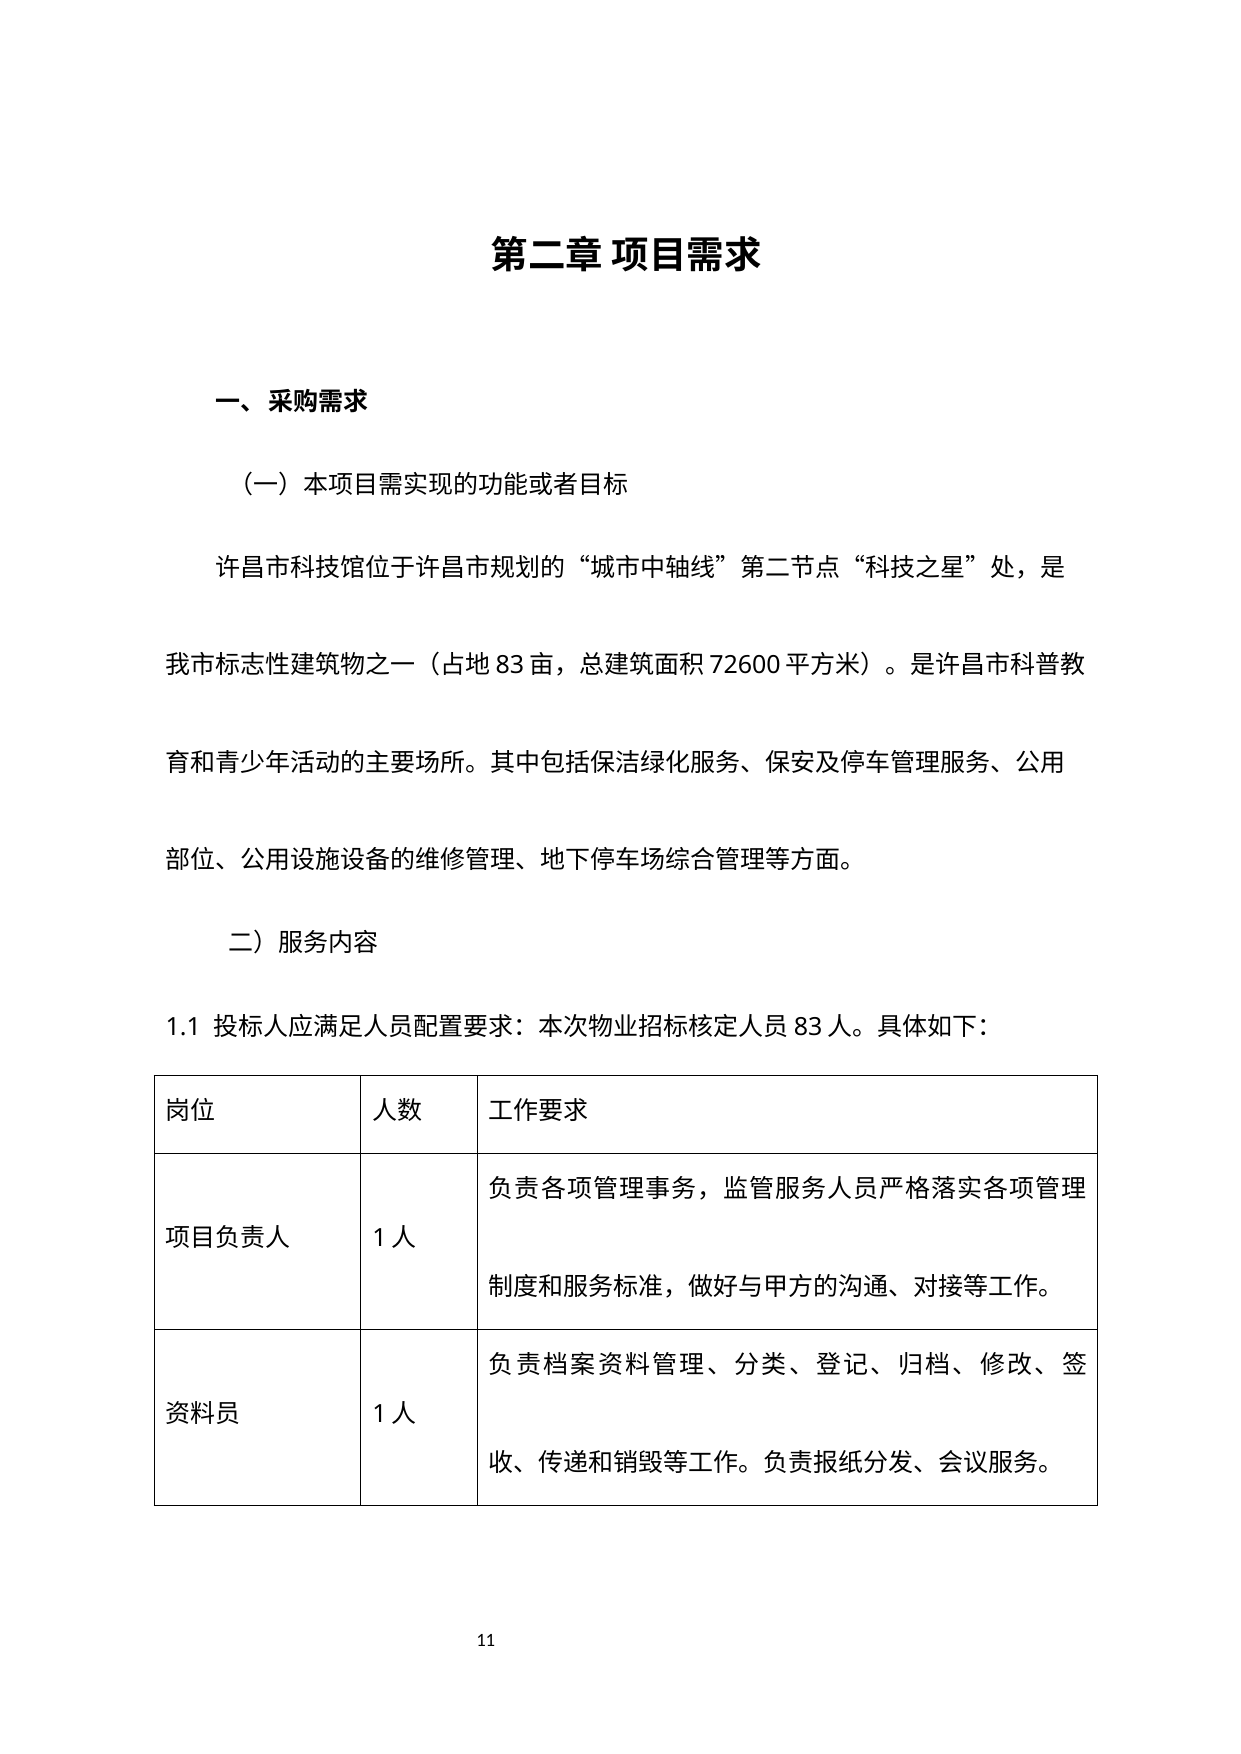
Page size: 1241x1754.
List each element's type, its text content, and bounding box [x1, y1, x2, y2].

table_header 人数 [361, 1076, 477, 1153]
text 1.1 投标人应满足人员配置要求：本次物业招标核定人员83人。具体如下： [165, 992, 1087, 1057]
table_cell 1人 [361, 1330, 477, 1505]
text 二）服务内容 [165, 908, 1087, 973]
text （一）本项目需实现的功能或者目标 [165, 450, 1087, 515]
table_cell 负责各项管理事务，监管服务人员严格落实各项管理制度和服务标准，做好与甲方的沟通、对接等工作。 [478, 1154, 1097, 1329]
table_cell 资料员 [155, 1330, 360, 1505]
table_cell 项目负责人 [155, 1154, 360, 1329]
table_header 岗位 [155, 1076, 360, 1153]
list 项目需求 [165, 219, 1087, 284]
table_header 工作要求 [478, 1076, 1097, 1153]
text 许昌市科技馆位于许昌市规划的“城市中轴线”第二节点“科技之星”处，是我市标志性建筑物之一（占地83亩，总建筑面积72600平方米）。是许昌市科普教育和青少年活动的主要场所。其中包括保洁绿化服务、保安及停车管理服务、公用部位、公用设施设备的维修管理、地下停车场综合管理等方面。 [165, 533, 1087, 890]
table_cell 负责档案资料管理、分类、登记、归档、修改、签收、传递和销毁等工作。负责报纸分发、会议服务。 [478, 1330, 1097, 1505]
table_cell 1人 [361, 1154, 477, 1329]
list 采购需求 [216, 367, 1087, 432]
